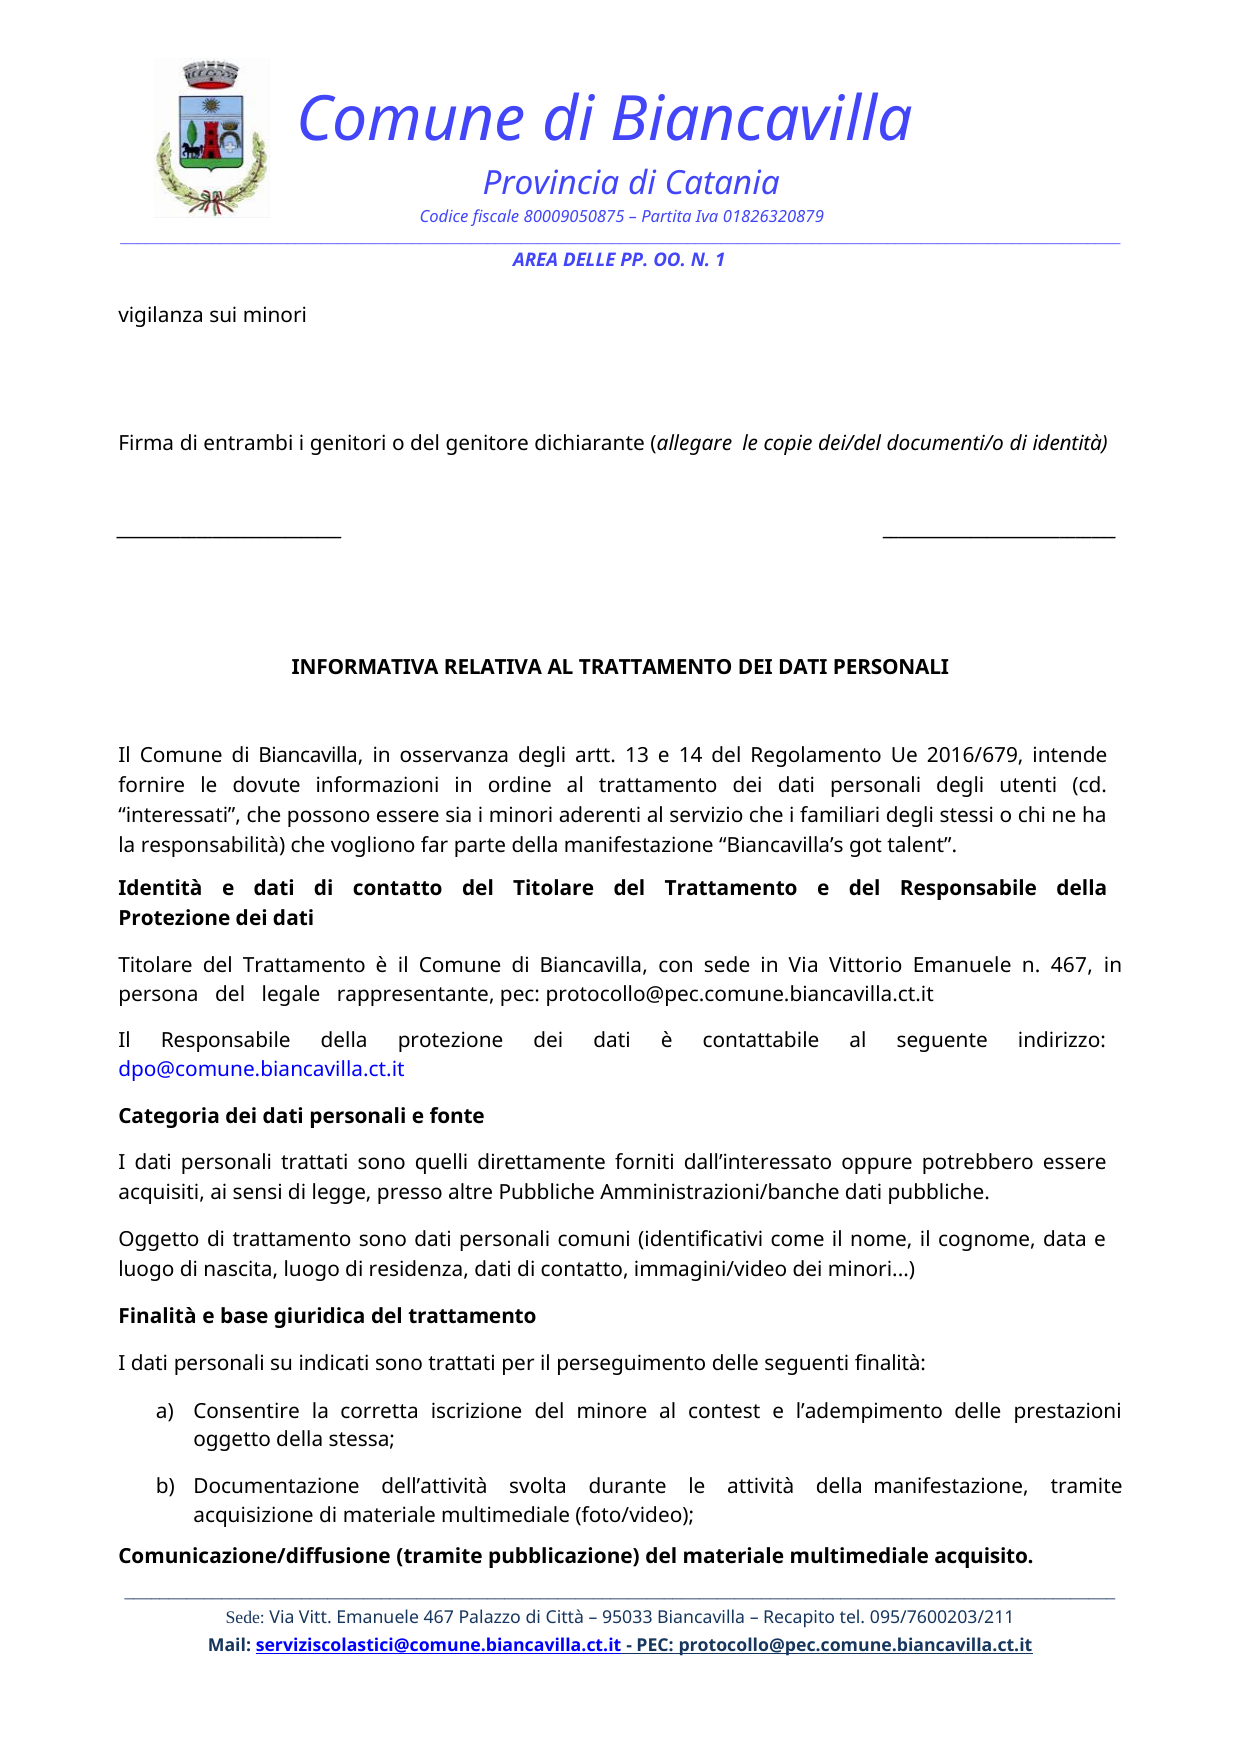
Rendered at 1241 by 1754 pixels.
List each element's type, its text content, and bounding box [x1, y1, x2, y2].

text Il Comune di Biancavilla, in osservanza degli artt. 13 e 14 del Regolamento Ue 2016/679, intende fornire le dovute informazioni in ordine al trattamento dei dati personali degli utenti (cd. “interessati”, che possono essere sia i minori aderenti al servizio che i familiari degli stessi o chi ne ha la responsabilità) che vogliono far parte della manifestazione “Biancavilla’s got talent”. [118, 740, 1108, 859]
text Categoria dei dati personali e fonte [118, 1101, 1122, 1130]
list Consentire la corretta iscrizione del minore al contest e l’adempimento delle prestazioni oggetto della stessa; [156, 1396, 1122, 1453]
text Oggetto di trattamento sono dati personali comuni (identificativi come il nome, il cognome, data e luogo di nascita, luogo di residenza, dati di contatto, immagini/video dei minori...) [118, 1224, 1108, 1283]
text I dati personali trattati sono quelli direttamente forniti dall’interessato oppure potrebbero essere acquisiti, ai sensi di legge, presso altre Pubbliche Amministrazioni/banche dati pubbliche. [118, 1147, 1108, 1206]
text Comunicazione/diffusione (tramite pubblicazione) del materiale multimediale acquisito. [118, 1541, 1122, 1569]
text Identità e dati di contatto del Titolare del Trattamento e del Responsabile della Protezione dei dati [118, 873, 1108, 931]
text LIBERANO l’Amministrazione comunale da ogni responsabilità connessa con gli obblighi di vigilanza sui minori [118, 300, 1021, 329]
text Titolare del Trattamento è il Comune di Biancavilla, con sede in Via Vittorio Emanuele n. 467, in persona del legale rappresentante, pec: protocollo@pec.comune.biancavilla.ct.it [118, 950, 1122, 1007]
text I dati personali su indicati sono trattati per il perseguimento delle seguenti finalità: [118, 1348, 1122, 1377]
text ____________________________ _____________________________ [118, 513, 1122, 542]
list Documentazione dell’attività svolta durante le attività della manifestazione, tramite acquisizione di materiale multimediale (foto/video); [156, 1472, 1122, 1528]
text Firma di entrambi i genitori o del genitore dichiarante (allegare le copie dei/del documenti/o di identità) [118, 428, 1122, 456]
picture [153, 58, 270, 218]
subtitle INFORMATIVA RELATIVA AL TRATTAMENTO DEI DATI PERSONALI [118, 652, 1122, 680]
text Il Responsabile della protezione dei dati è contattabile al seguente indirizzo: dpo@comune.biancavilla.ct.it [118, 1025, 1107, 1083]
subtitle Finalità e base giuridica del trattamento [118, 1301, 1122, 1329]
